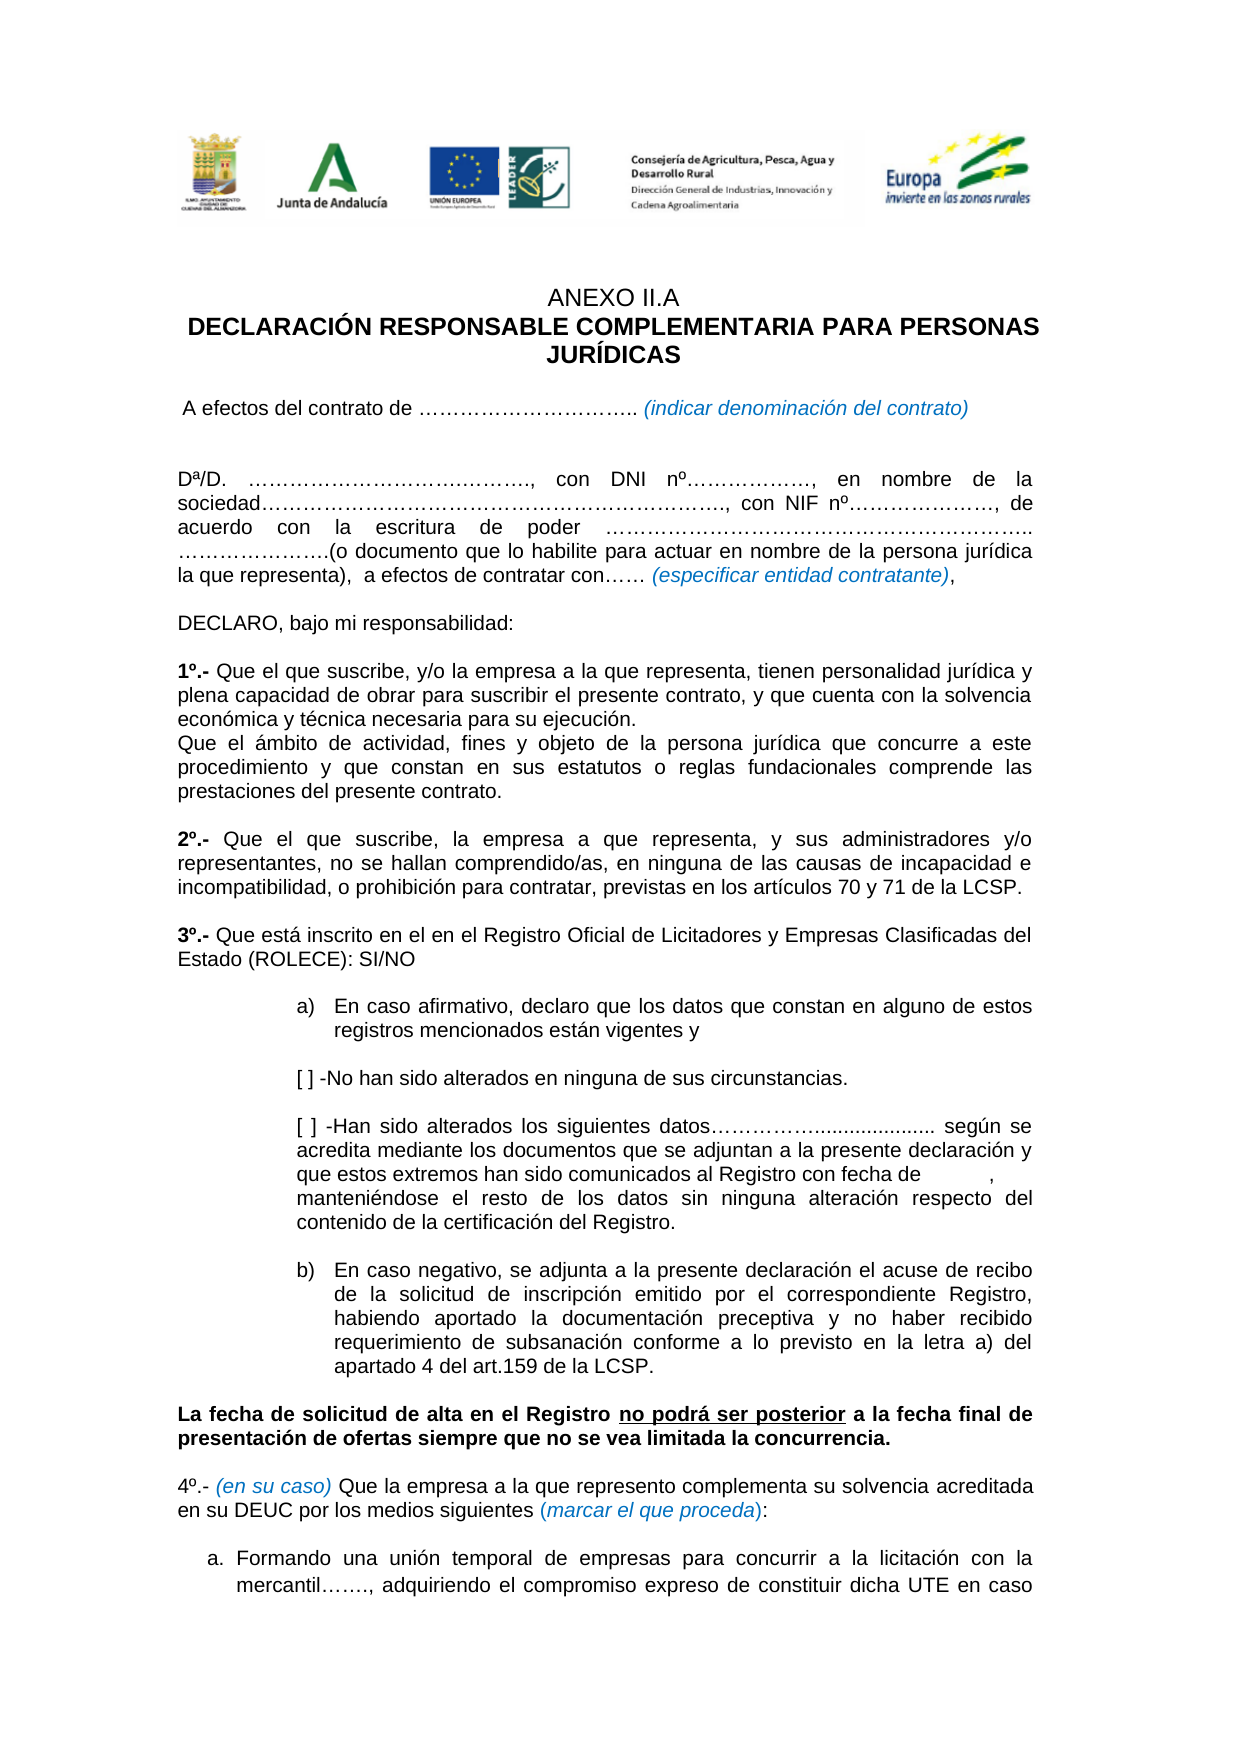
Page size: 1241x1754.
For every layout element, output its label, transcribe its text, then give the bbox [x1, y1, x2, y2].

text 2º.- Que el que suscribe, la empresa a que representa, y sus administradores y/o representantes, no se hallan comprendido/as, en ninguna de las causas de incapacidad e incompatibilidad, o prohibición para contratar, previstas en los artículos 70 y 71 de la LCSP. [177, 827, 1033, 898]
text [ ] -No han sido alterados en ninguna de sus circunstancias. [223, 1066, 1033, 1090]
text 1º.- Que el que suscribe, y/o la empresa a la que representa, tienen personalidad jurídica y plena capacidad de obrar para suscribir el presente contrato, y que cuenta con la solvencia económica y técnica necesaria para su ejecución. [177, 659, 1033, 731]
text Dª/D. ………………………….………., con DNI nº………………, en nombre de la sociedad…………………………………………………………., con NIF nº…………………, de acuerdo con la escritura de poder ……………………………………………………..………………….(o documento que lo habilite para actuar en nombre de la persona jurídica la que representa), a efectos de contratar con…… (especificar entidad contratante), [177, 467, 1033, 587]
text DECLARO, bajo mi responsabilidad: [177, 611, 1033, 635]
text La fecha de solicitud de alta en el Registro no podrá ser posterior a la fecha final de presentación de ofertas siempre que no se vea limitada la concurrencia. [177, 1402, 1033, 1449]
text Que el ámbito de actividad, fines y objeto de la persona jurídica que concurre a este procedimiento y que constan en sus estatutos o reglas fundacionales comprende las prestaciones del presente contrato. [177, 731, 1033, 803]
text 3º.- Que está inscrito en el en el Registro Oficial de Licitadores y Empresas Clasificadas del Estado (ROLECE): SI/NO [177, 922, 1033, 970]
text A efectos del contrato de ………………………….. (indicar denominación del contrato) [177, 395, 1033, 419]
text [ ] -Han sido alterados los siguientes datos……………..................... según se acredita mediante los documentos que se adjuntan a la presente declaración y que estos extremos han sido comunicados al Registro con fecha de , manteniéndose el resto de los datos sin ninguna alteración respecto del contenido de la certificación del Registro. [296, 1114, 1033, 1234]
picture [177, 129, 1049, 227]
text DECLARACIÓN RESPONSABLE COMPLEMENTARIA PARA PERSONAS JURÍDICAS [177, 311, 1050, 369]
text ANEXO II.A [177, 283, 1050, 311]
list En caso negativo, se adjunta a la presente declaración el acuse de recibo de la solicitud de inscripción emitido por el correspondiente Registro, habiendo aportado la documentación preceptiva y no haber recibido requerimiento de subsanación conforme a lo previsto en la letra a) del apartado 4 del art.159 de la LCSP. [296, 1258, 1033, 1378]
list En caso afirmativo, declaro que los datos que constan en alguno de estos registros mencionados están vigentes y [296, 994, 1033, 1042]
text 4º.- (en su caso) Que la empresa a la que represento complementa su solvencia acreditada en su DEUC por los medios siguientes (marcar el que proceda): [177, 1473, 1033, 1521]
